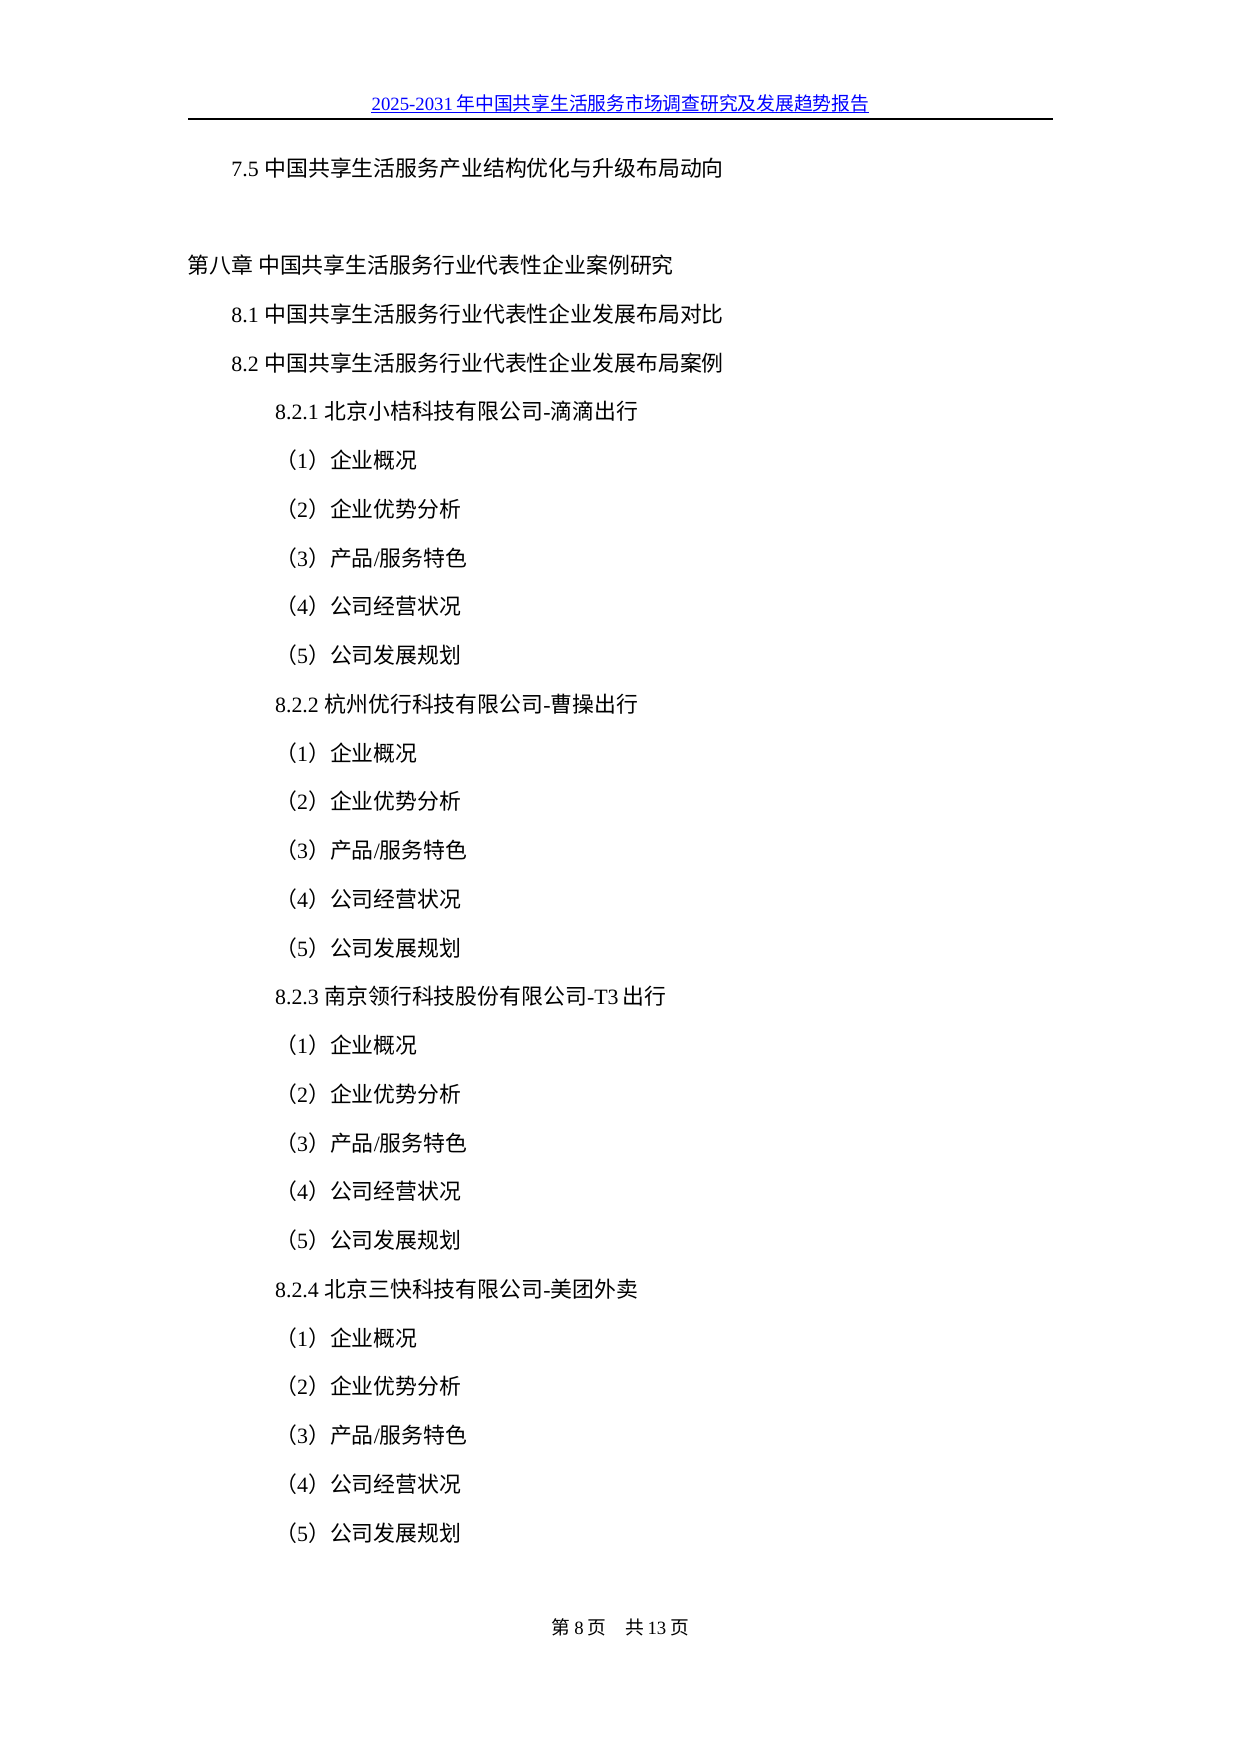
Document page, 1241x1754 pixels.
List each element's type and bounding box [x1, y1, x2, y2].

text [187, 150, 1053, 1548]
